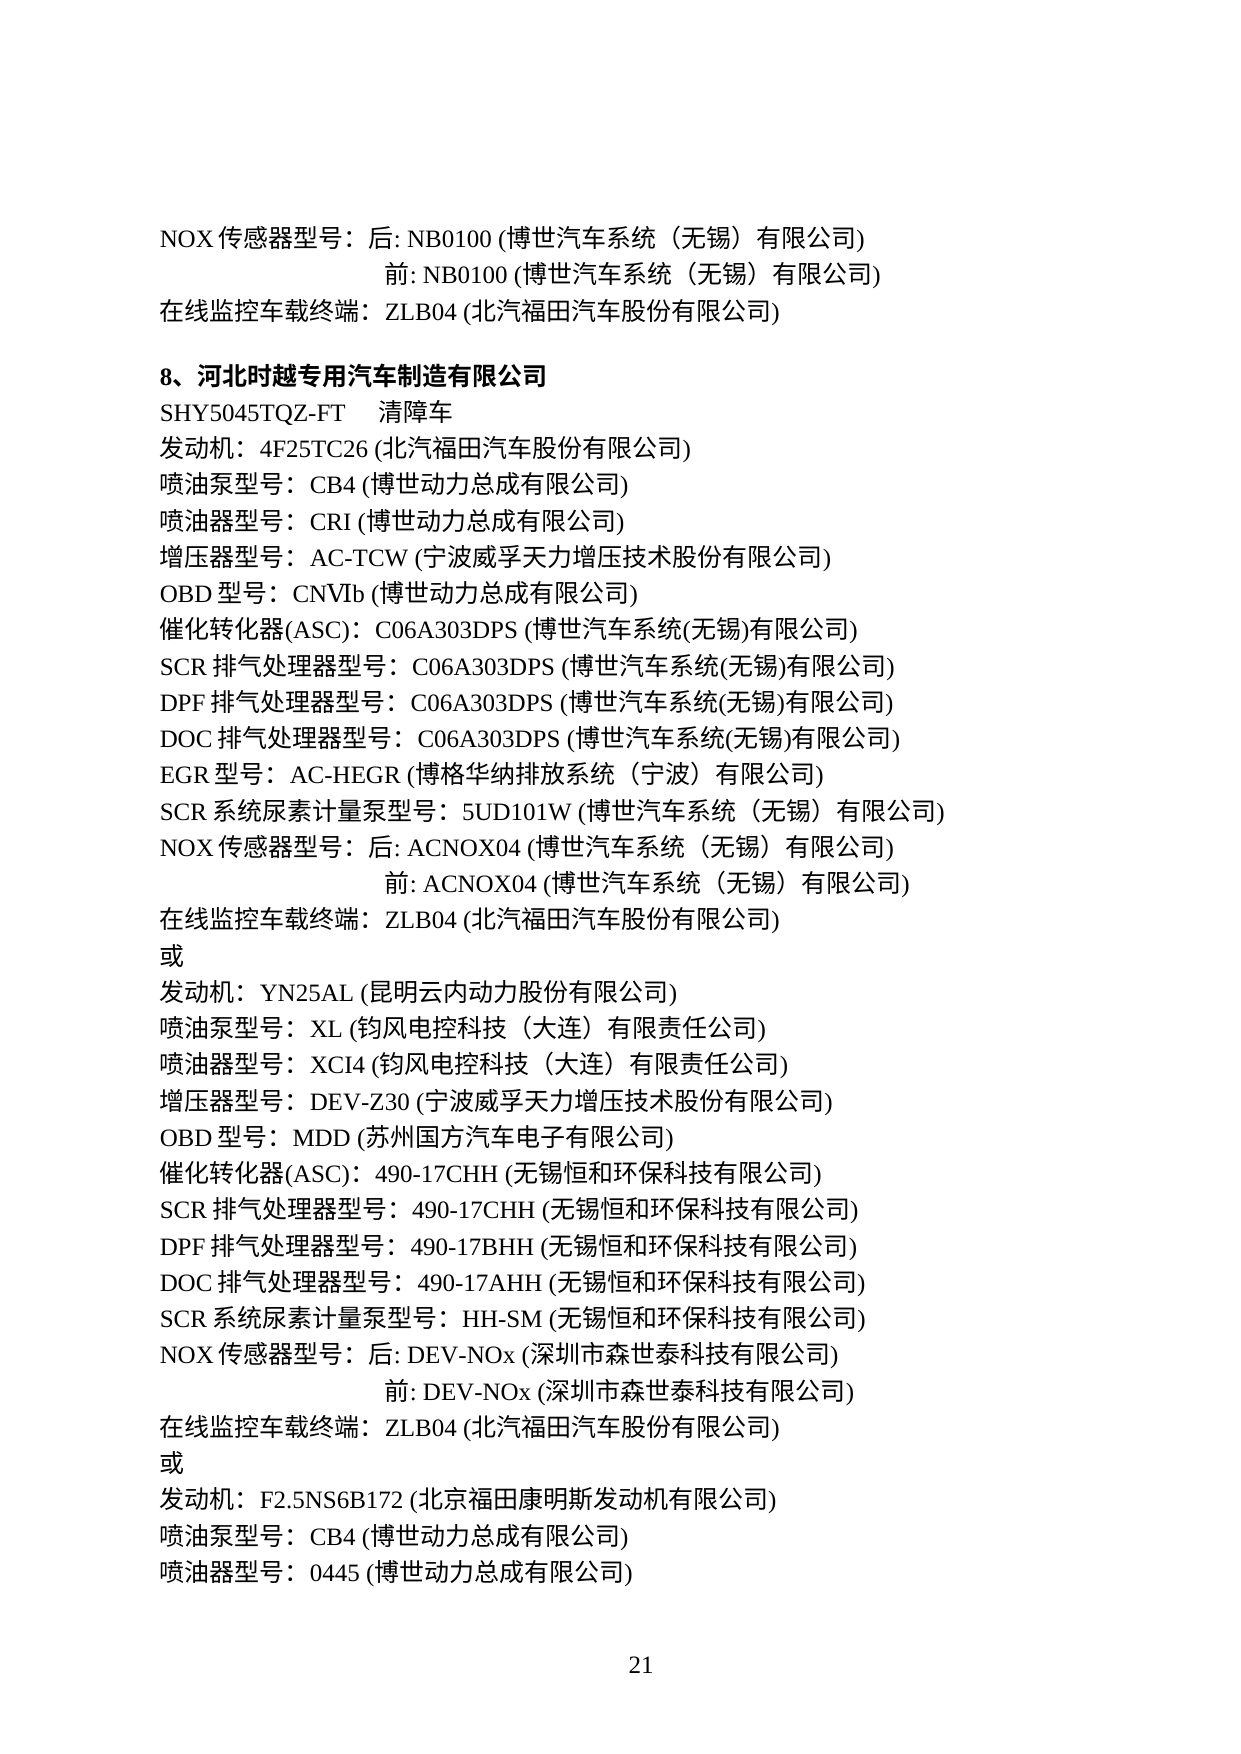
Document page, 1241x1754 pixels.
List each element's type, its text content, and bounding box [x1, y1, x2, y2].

text EGR型号：AC-HEGR (博格华纳排放系统（宁波）有限公司) [159, 755, 1122, 791]
text 喷油器型号：0445 (博世动力总成有限公司) [159, 1552, 1122, 1588]
text 发动机：4F25TC26 (北汽福田汽车股份有限公司) [159, 428, 1122, 465]
text 喷油泵型号：CB4 (博世动力总成有限公司) [159, 465, 1122, 501]
text SCR系统尿素计量泵型号：5UD101W (博世汽车系统（无锡）有限公司) [159, 791, 1122, 827]
text NOX传感器型号：后: ACNOX04 (博世汽车系统（无锡）有限公司) [159, 827, 1122, 863]
subtitle 8、河北时越专用汽车制造有限公司 [159, 356, 1122, 392]
text 或 [159, 1443, 1122, 1480]
text 增压器型号：AC-TCW (宁波威孚天力增压技术股份有限公司) [159, 537, 1122, 573]
text DPF排气处理器型号：C06A303DPS (博世汽车系统(无锡)有限公司) [159, 682, 1122, 718]
text 喷油泵型号：CB4 (博世动力总成有限公司) [159, 1516, 1122, 1552]
text 前: DEV-NOx (深圳市森世泰科技有限公司) [159, 1371, 1122, 1407]
text 喷油泵型号：XL (钧风电控科技（大连）有限责任公司) [159, 1008, 1122, 1045]
text OBD型号：MDD (苏州国方汽车电子有限公司) [159, 1117, 1122, 1153]
text OBD型号：CNⅥb (博世动力总成有限公司) [159, 573, 1122, 610]
text 前: NB0100 (博世汽车系统（无锡）有限公司) [159, 255, 1122, 291]
text 喷油器型号：CRI (博世动力总成有限公司) [159, 501, 1122, 537]
text SCR排气处理器型号：490-17CHH (无锡恒和环保科技有限公司) [159, 1190, 1122, 1226]
text 或 [159, 936, 1122, 972]
text SCR系统尿素计量泵型号：HH-SM (无锡恒和环保科技有限公司) [159, 1298, 1122, 1335]
text 在线监控车载终端：ZLB04 (北汽福田汽车股份有限公司) [159, 1407, 1122, 1443]
text 催化转化器(ASC)：490-17CHH (无锡恒和环保科技有限公司) [159, 1153, 1122, 1190]
text DOC排气处理器型号：C06A303DPS (博世汽车系统(无锡)有限公司) [159, 718, 1122, 755]
text DPF排气处理器型号：490-17BHH (无锡恒和环保科技有限公司) [159, 1226, 1122, 1262]
text 发动机：F2.5NS6B172 (北京福田康明斯发动机有限公司) [159, 1480, 1122, 1516]
text SCR排气处理器型号：C06A303DPS (博世汽车系统(无锡)有限公司) [159, 646, 1122, 682]
text 增压器型号：DEV-Z30 (宁波威孚天力增压技术股份有限公司) [159, 1081, 1122, 1117]
text 喷油器型号：XCI4 (钧风电控科技（大连）有限责任公司) [159, 1045, 1122, 1081]
text 在线监控车载终端：ZLB04 (北汽福田汽车股份有限公司) [159, 900, 1122, 936]
text 前: ACNOX04 (博世汽车系统（无锡）有限公司) [159, 863, 1122, 900]
text NOX传感器型号：后: NB0100 (博世汽车系统（无锡）有限公司) [159, 218, 1122, 255]
text 发动机：YN25AL (昆明云内动力股份有限公司) [159, 972, 1122, 1008]
text 在线监控车载终端：ZLB04 (北汽福田汽车股份有限公司) [159, 291, 1122, 327]
text 催化转化器(ASC)：C06A303DPS (博世汽车系统(无锡)有限公司) [159, 610, 1122, 646]
text NOX传感器型号：后: DEV-NOx (深圳市森世泰科技有限公司) [159, 1335, 1122, 1371]
text SHY5045TQZ-FT 清障车 [159, 392, 1122, 428]
text DOC排气处理器型号：490-17AHH (无锡恒和环保科技有限公司) [159, 1262, 1122, 1298]
